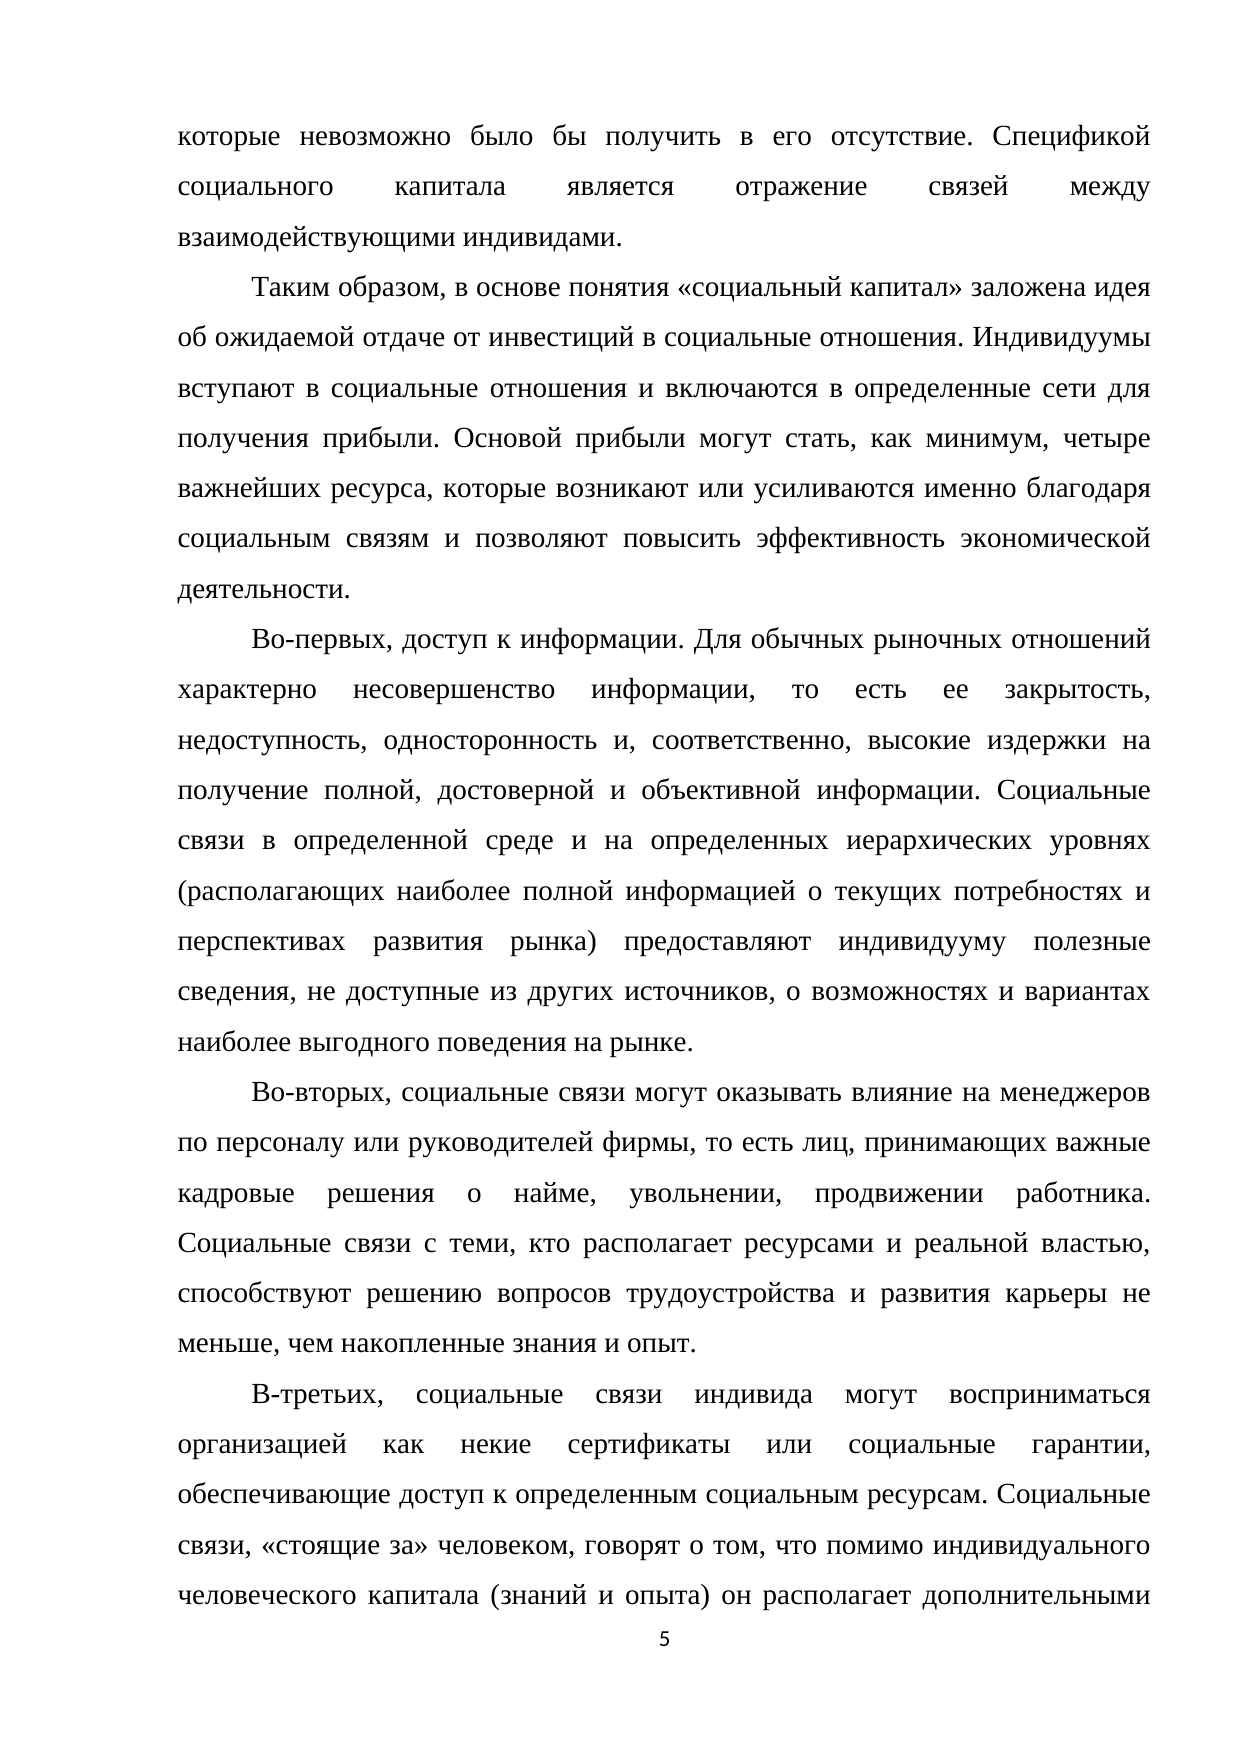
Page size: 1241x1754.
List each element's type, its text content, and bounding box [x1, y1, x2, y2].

list Во-первых, доступ к информации. Для обычных рыночных отношений характерно несовершенство информации, то есть ее закрытость, недоступность, односторонность и, соответственно, высокие издержки на получение полной, достоверной и объективной информации. Социальные связи в определенной среде и на определенных иерархических уровнях (располагающих наиболее полной информацией о текущих потребностях и перспективах развития рынка) предоставляют индивидууму полезные сведения, не доступные из других источников, о возможностях и вариантах наиболее выгодного поведения на рынке. [177, 621, 1152, 1057]
text Во-вторых, социальные связи могут оказывать влияние на менеджеров по персоналу или руководителей фирмы, то есть лиц, принимающих важные кадровые решения о найме, увольнении, продвижении работника. Социальные связи с теми, кто располагает ресурсами и реальной властью, способствуют решению вопросов трудоустройства и развития карьеры не меньше, чем накопленные знания и опыт. [177, 1074, 1152, 1359]
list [177, 118, 1152, 252]
list Таким образом, в основе понятия «социальный капитал» заложена идея об ожидаемой отдаче от инвестиций в социальные отношения. Индивидуумы вступают в социальные отношения и включаются в определенные сети для получения прибыли. Основой прибыли могут стать, как минимум, четыре важнейших ресурса, которые возникают или усиливаются именно благодаря социальным связям и позволяют повысить эффективность экономической деятельности. [177, 269, 1152, 604]
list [177, 1376, 1152, 1611]
